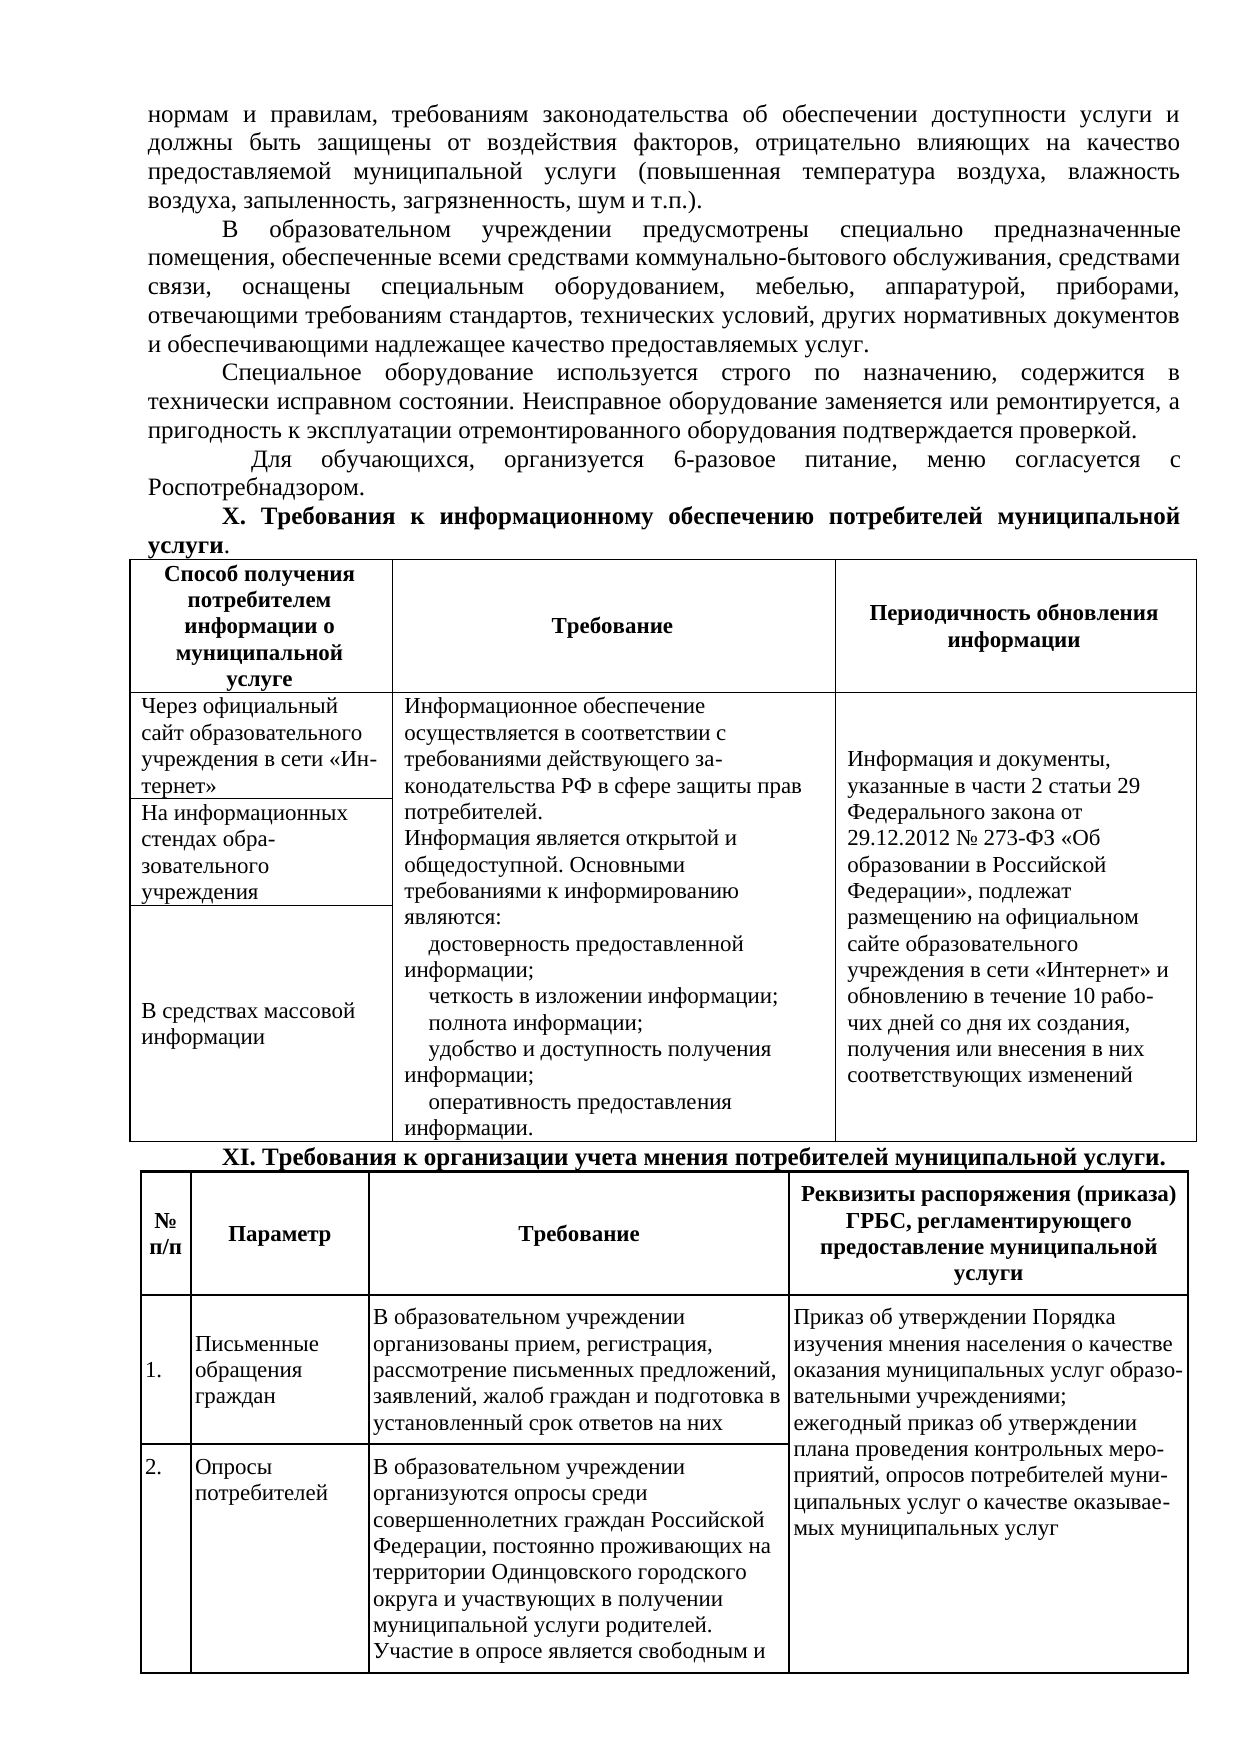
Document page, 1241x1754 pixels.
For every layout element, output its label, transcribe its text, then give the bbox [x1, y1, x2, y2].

text Специальное оборудование используется строго по назначению, содержится в технически исправном состоянии. Неисправное оборудование заменяется или ремонтируется, а пригодность к эксплуатации отремонтированного оборудования подтверждается проверкой. [148, 357, 1181, 444]
table_cell В образовательном учреждении организованы прием, регистрация, рассмотрение письменных предложений, заявлений, жалоб граждан и подготовка в установленный срок ответов на них [370, 1296, 788, 1443]
table_header Периодичность обновления информации [836, 560, 1196, 692]
text X. Требования к информационному обеспечению потребителей муниципальной услуги. [148, 501, 1181, 559]
table_cell [142, 1296, 190, 1443]
text XI. Требования к организации учета мнения потребителей муниципальной услуги. [148, 1142, 1181, 1170]
table_cell Опросы потребителей [192, 1445, 368, 1672]
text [148, 99, 1181, 214]
text Для обучающихся, организуется 6-разовое питание, меню согласуется с Роспотребнадзором. [148, 444, 1181, 501]
table_header Параметр [192, 1173, 368, 1293]
table_cell В средствах массовой информации [131, 906, 392, 1141]
table_header Реквизиты распоряжения (приказа) ГРБС, регламентирующего предоставление муниципальной услуги [790, 1173, 1187, 1293]
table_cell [370, 1445, 788, 1672]
table_header Требование [393, 560, 835, 692]
table_cell Информация и документы, указанные в части 2 статьи 29 Федерального закона от 29.12.2012 № 273-ФЗ «Об образовании в Российской Федерации», подлежат размещению на официальном сайте образовательного учреждения в сети «Интернет» и обновлению в течение 10 рабочих дней со дня их создания, получения или внесения в них соответствующих изменений [836, 693, 1196, 1141]
table_header Требование [370, 1173, 788, 1293]
table_cell Приказ об утверждении Порядка изучения мнения населения о качестве оказания муниципальных услуг образовательными учреждениями; ежегодный приказ об утверждении плана проведения контрольных мероприятий, опросов потребителей муниципальных услуг о качестве оказываемых муниципальных услуг [790, 1296, 1187, 1672]
text В образовательном учреждении предусмотрены специально предназначенные помещения, обеспеченные всеми средствами коммунально-бытового обслуживания, средствами связи, оснащены специальным оборудованием, мебелью, аппаратурой, приборами, отвечающими требованиям стандартов, технических условий, других нормативных документов и обеспечивающими надлежащее качество предоставляемых услуг. [148, 214, 1181, 357]
table_cell На информационных стендах образовательного учреждения [131, 799, 392, 904]
table_header Способ получения потребителем информации о муниципальной услуге [131, 560, 392, 692]
table_header № п/п [142, 1173, 190, 1293]
table_cell Информационное обеспечение осуществляется в соответствии с требованиями действующего законодательства РФ в сфере защиты прав потребителей. Информация является открытой и общедоступной. Основными требованиями к информированию являются: достоверность предоставленной информации; четкость в изложении информации; полнота информации; удобство и доступность получения информации; оперативность предоставления информации. [393, 693, 835, 1141]
table_cell [142, 1445, 190, 1672]
table_cell Письменные обращения граждан [192, 1296, 368, 1443]
table_cell Через официальный сайт образовательного учреждения в сети «Интернет» [131, 693, 392, 798]
